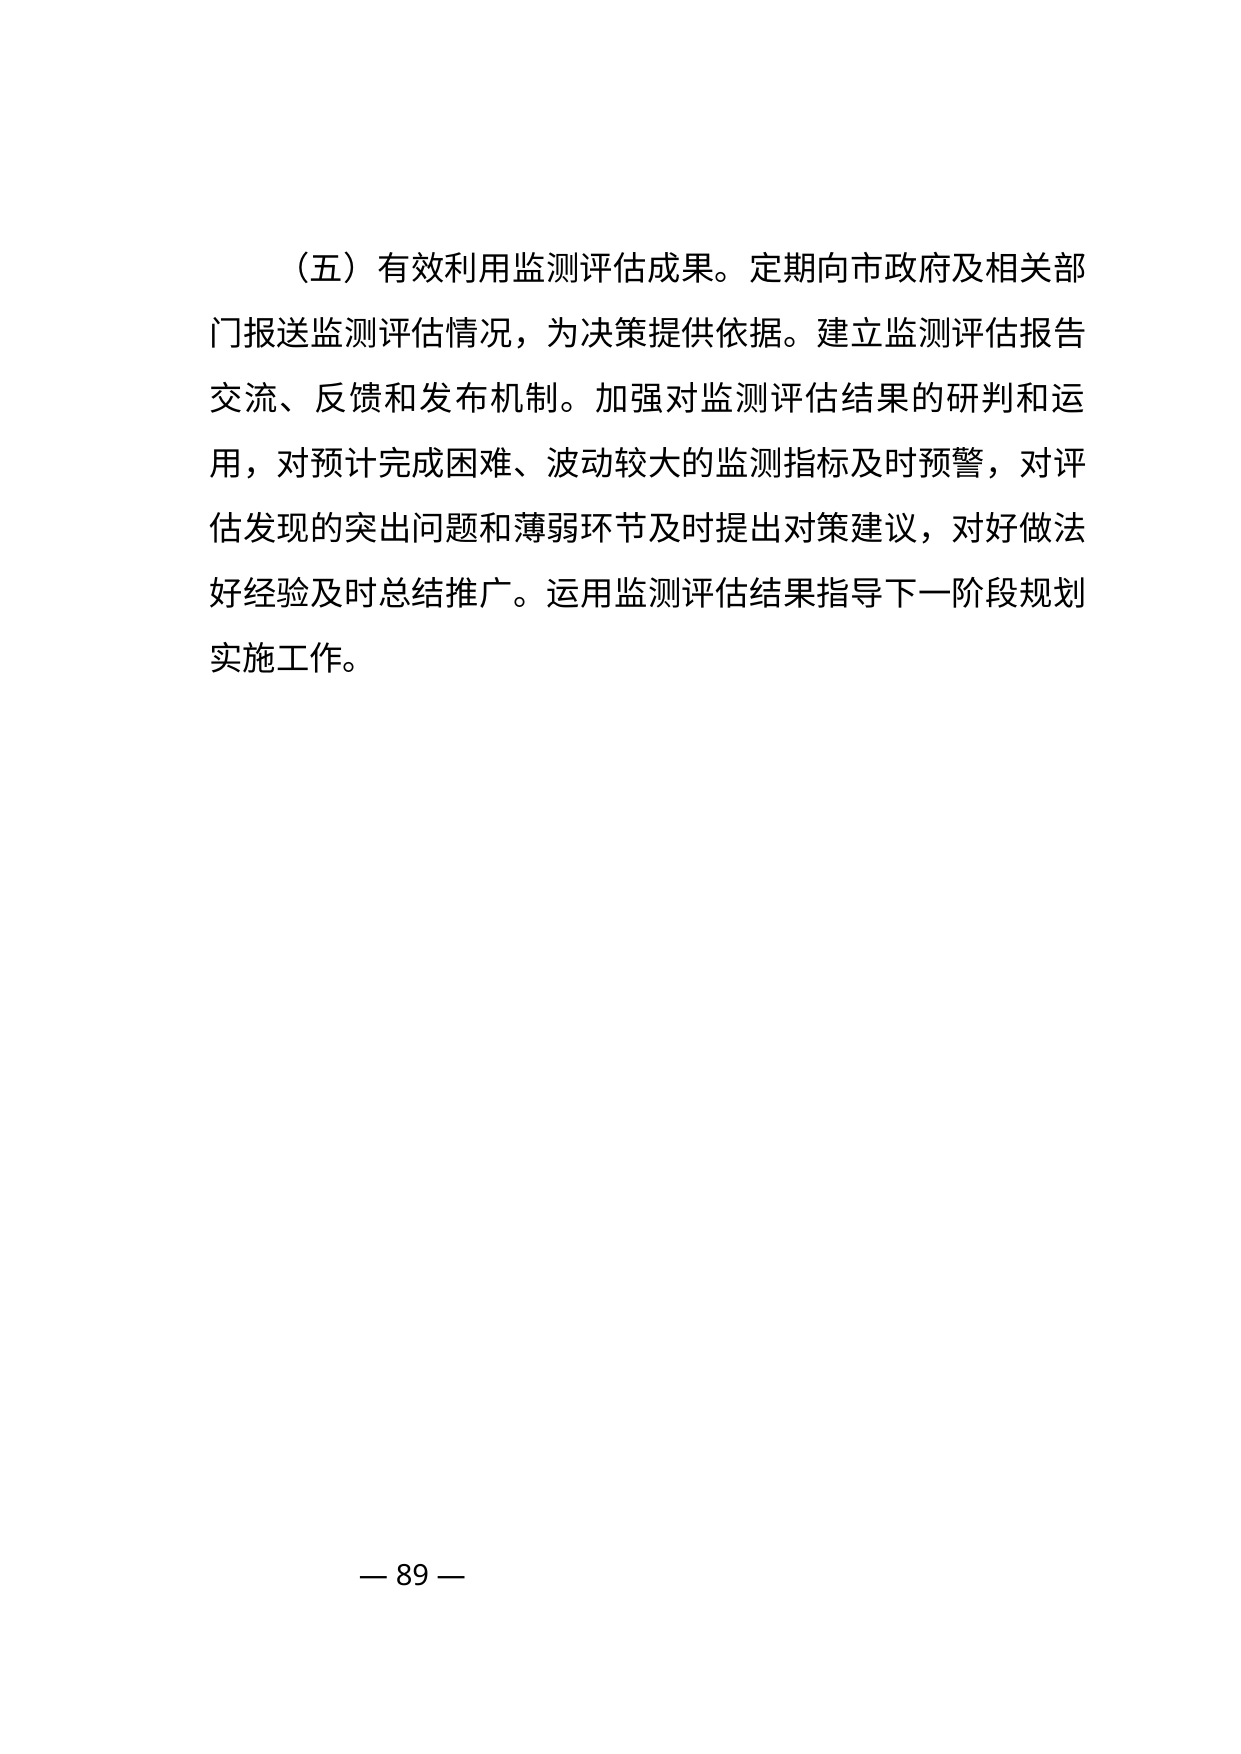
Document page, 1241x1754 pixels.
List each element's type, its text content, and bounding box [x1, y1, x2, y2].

text （五）有效利用监测评估成果。定期向市政府及相关部门报送监测评估情况，为决策提供依据。建立监测评估报告交流、反馈和发布机制。加强对监测评估结果的研判和运用，对预计完成困难、波动较大的监测指标及时预警，对评估发现的突出问题和薄弱环节及时提出对策建议，对好做法好经验及时总结推广。运用监测评估结果指导下一阶段规划实施工作。 [209, 233, 1087, 688]
